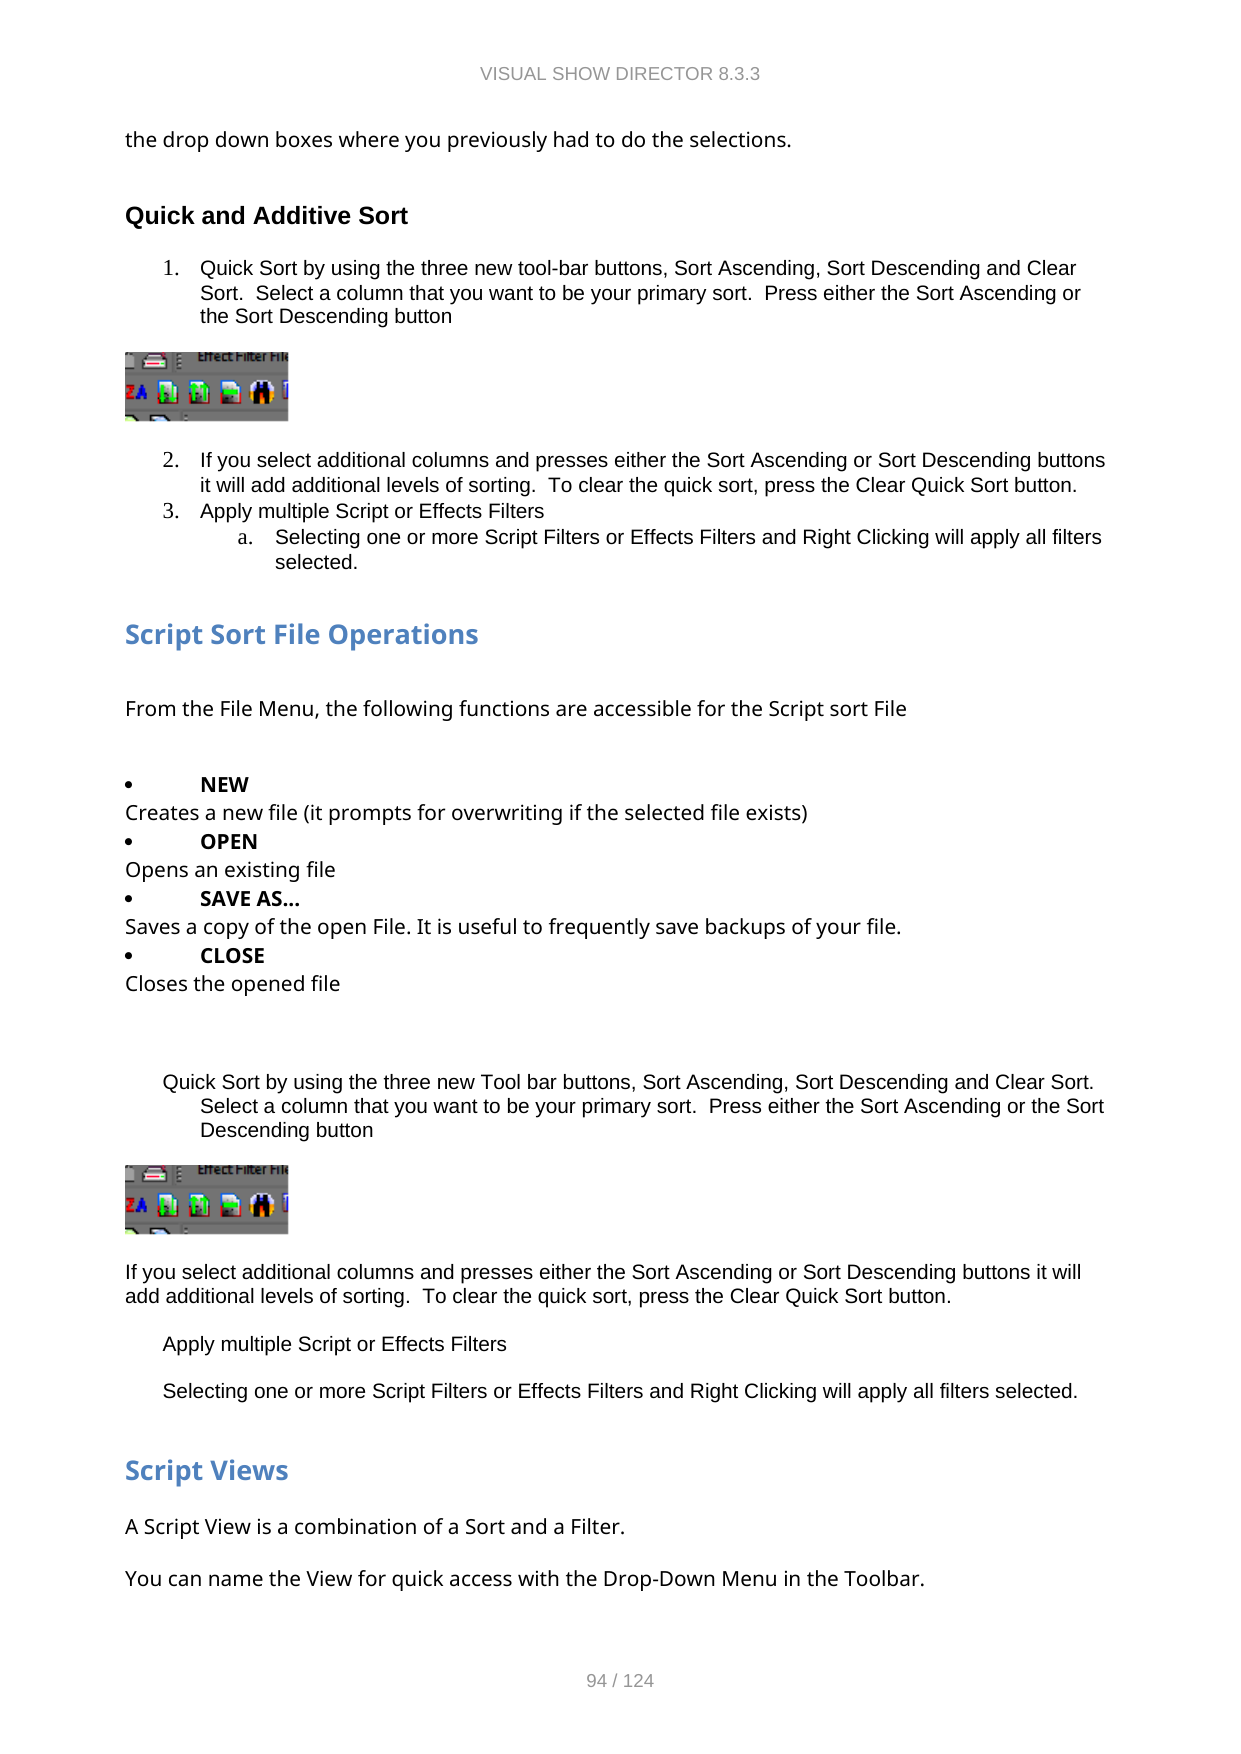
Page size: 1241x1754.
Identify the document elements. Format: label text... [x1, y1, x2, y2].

list Selecting one or more Script Filters or Effects Filters and Right Clicking will apply all filters selected. [237, 523, 1115, 597]
picture [125, 352, 289, 423]
list OPEN Opens an existing file [125, 827, 1115, 884]
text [125, 125, 1115, 177]
text Script Views [125, 1403, 1115, 1488]
list Apply multiple Script or Effects Filters [162, 497, 1115, 523]
picture [125, 1165, 289, 1236]
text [125, 1488, 1115, 1617]
list NEW Creates a new file (it prompts for overwriting if the selected file exists) [125, 770, 1115, 827]
list SAVE AS... Saves a copy of the open File. It is useful to frequently save backups of your file. [125, 884, 1115, 941]
list Quick Sort by using the three new tool-bar buttons, Sort Ascending, Sort Descending and Clear Sort. Select a column that you want to be your primary sort. Press either the Sort Ascending or the Sort Descending button [162, 254, 1115, 328]
text Quick and Additive Sort [125, 201, 1115, 230]
text Script Sort File Operations [123, 613, 1117, 654]
text From the File Menu, the following functions are accessible for the Script sort File [125, 670, 1115, 770]
list Apply multiple Script or Effects Filters [162, 1331, 1115, 1355]
list Selecting one or more Script Filters or Effects Filters and Right Clicking will apply all filters selected. [162, 1379, 1115, 1403]
list If you select additional columns and presses either the Sort Ascending or Sort Descending buttons it will add additional levels of sorting. To clear the quick sort, press the Clear Quick Sort button. [125, 1259, 1115, 1307]
list CLOSE Closes the opened file [125, 941, 1115, 998]
list Quick Sort by using the three new Tool bar buttons, Sort Ascending, Sort Descending and Clear Sort. Select a column that you want to be your primary sort. Press either the Sort Ascending or the Sort Descending button [162, 1069, 1115, 1141]
list If you select additional columns and presses either the Sort Ascending or Sort Descending buttons it will add additional levels of sorting. To clear the quick sort, press the Clear Quick Sort button. [162, 447, 1115, 497]
